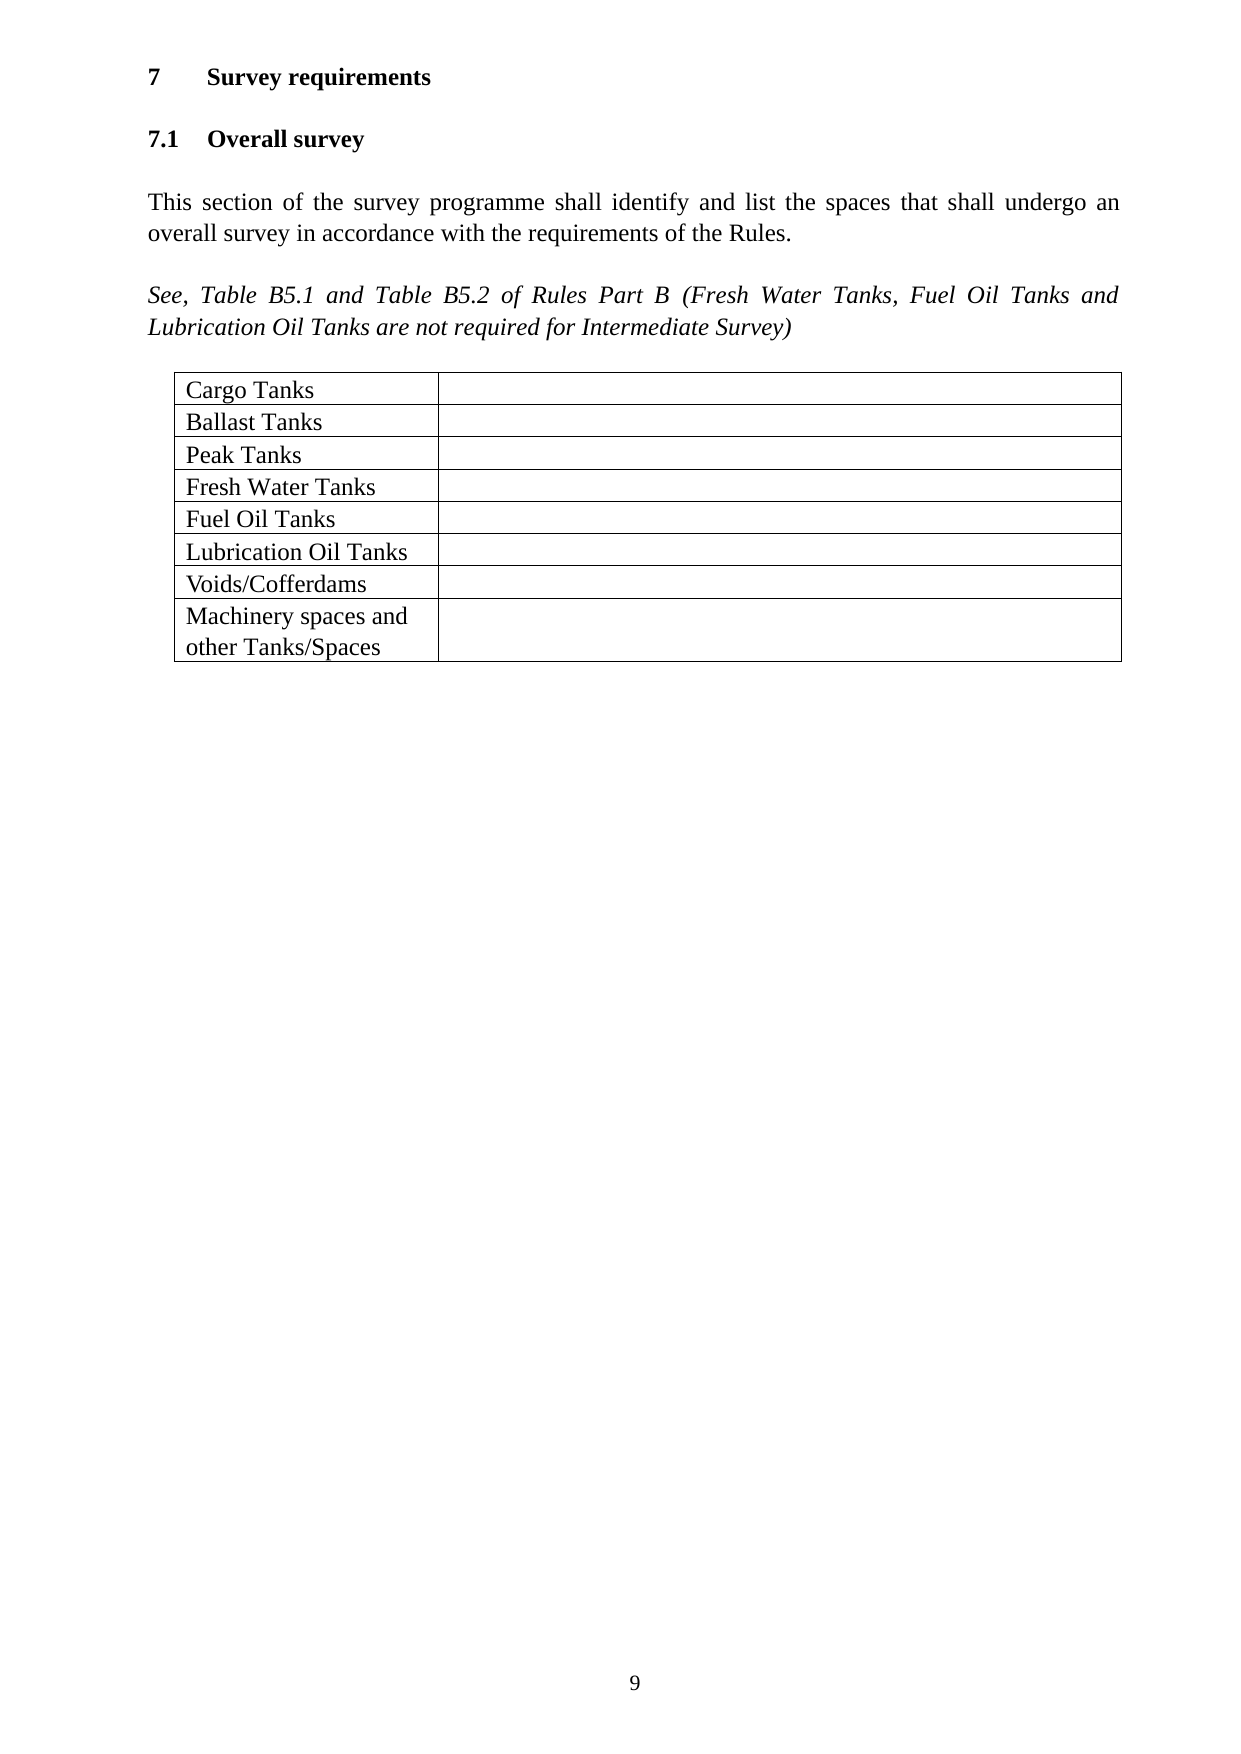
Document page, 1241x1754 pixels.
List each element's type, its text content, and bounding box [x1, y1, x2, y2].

table_cell Lubrication Oil Tanks [175, 534, 438, 565]
table_header [439, 373, 1121, 404]
table_cell [439, 534, 1121, 565]
table_cell Machinery spaces and other Tanks/Spaces [175, 599, 438, 661]
table_cell Fuel Oil Tanks [175, 502, 438, 533]
table_cell Voids/Cofferdams [175, 566, 438, 598]
table_cell [439, 502, 1121, 533]
table_cell Ballast Tanks [175, 405, 438, 436]
table_cell [439, 599, 1121, 661]
table_cell Fresh Water Tanks [175, 470, 438, 501]
text 7 Survey requirements [148, 59, 1122, 90]
table_header Cargo Tanks [175, 373, 438, 404]
table_cell Peak Tanks [175, 437, 438, 468]
table_cell [439, 566, 1121, 598]
table_cell [439, 437, 1121, 468]
table_cell [439, 470, 1121, 501]
text See, Table B5.1 and Table B5.2 of Rules Part B (Fresh Water Tanks, Fuel Oil Tanks and Lubrication Oil Tanks are not required for Intermediate Survey) [148, 278, 1122, 340]
text This section of the survey programme shall identify and list the spaces that shall undergo an overall survey in accordance with the requirements of the Rules. [148, 184, 1122, 247]
table_cell [439, 405, 1121, 436]
text 7.1 Overall survey [148, 122, 1122, 153]
